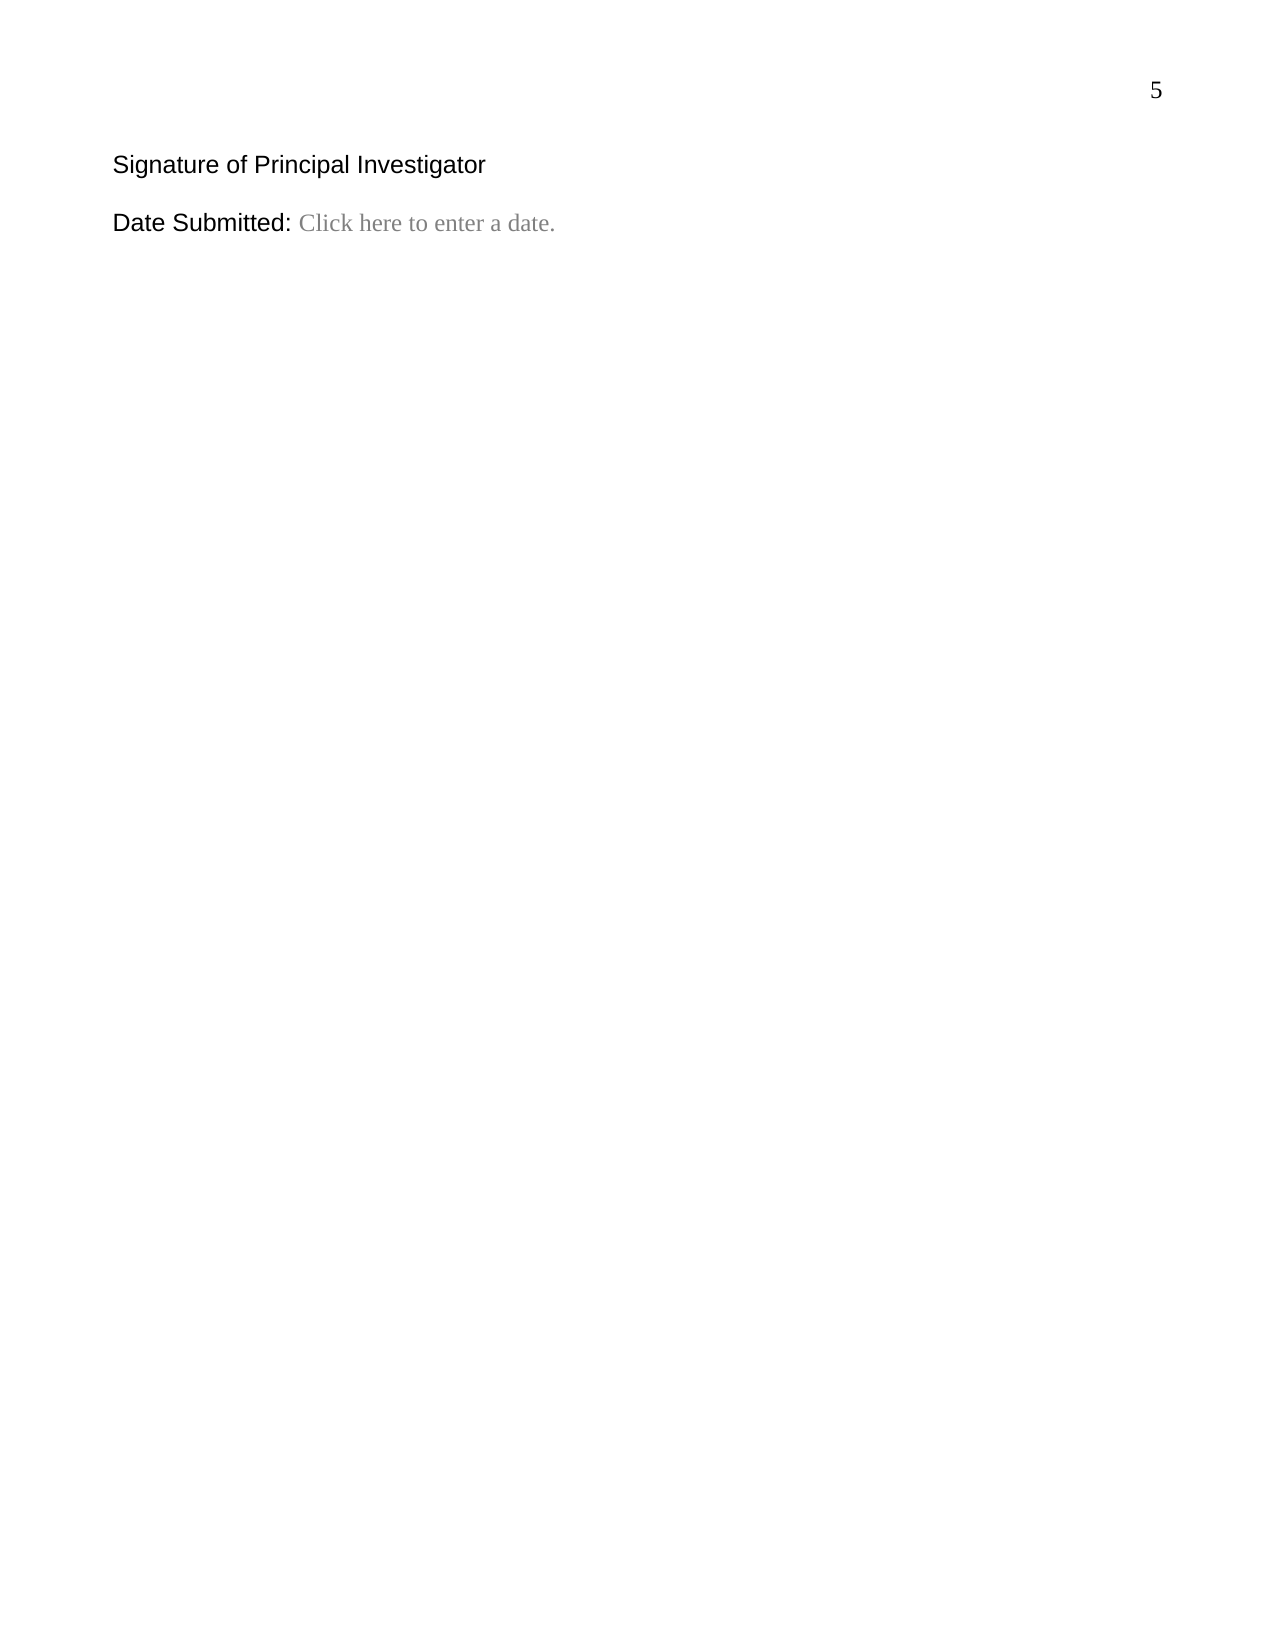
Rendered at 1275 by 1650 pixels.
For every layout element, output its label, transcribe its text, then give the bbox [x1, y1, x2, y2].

text Date Submitted: [112, 207, 1162, 236]
text Signature of Principal Investigator [112, 150, 1162, 179]
